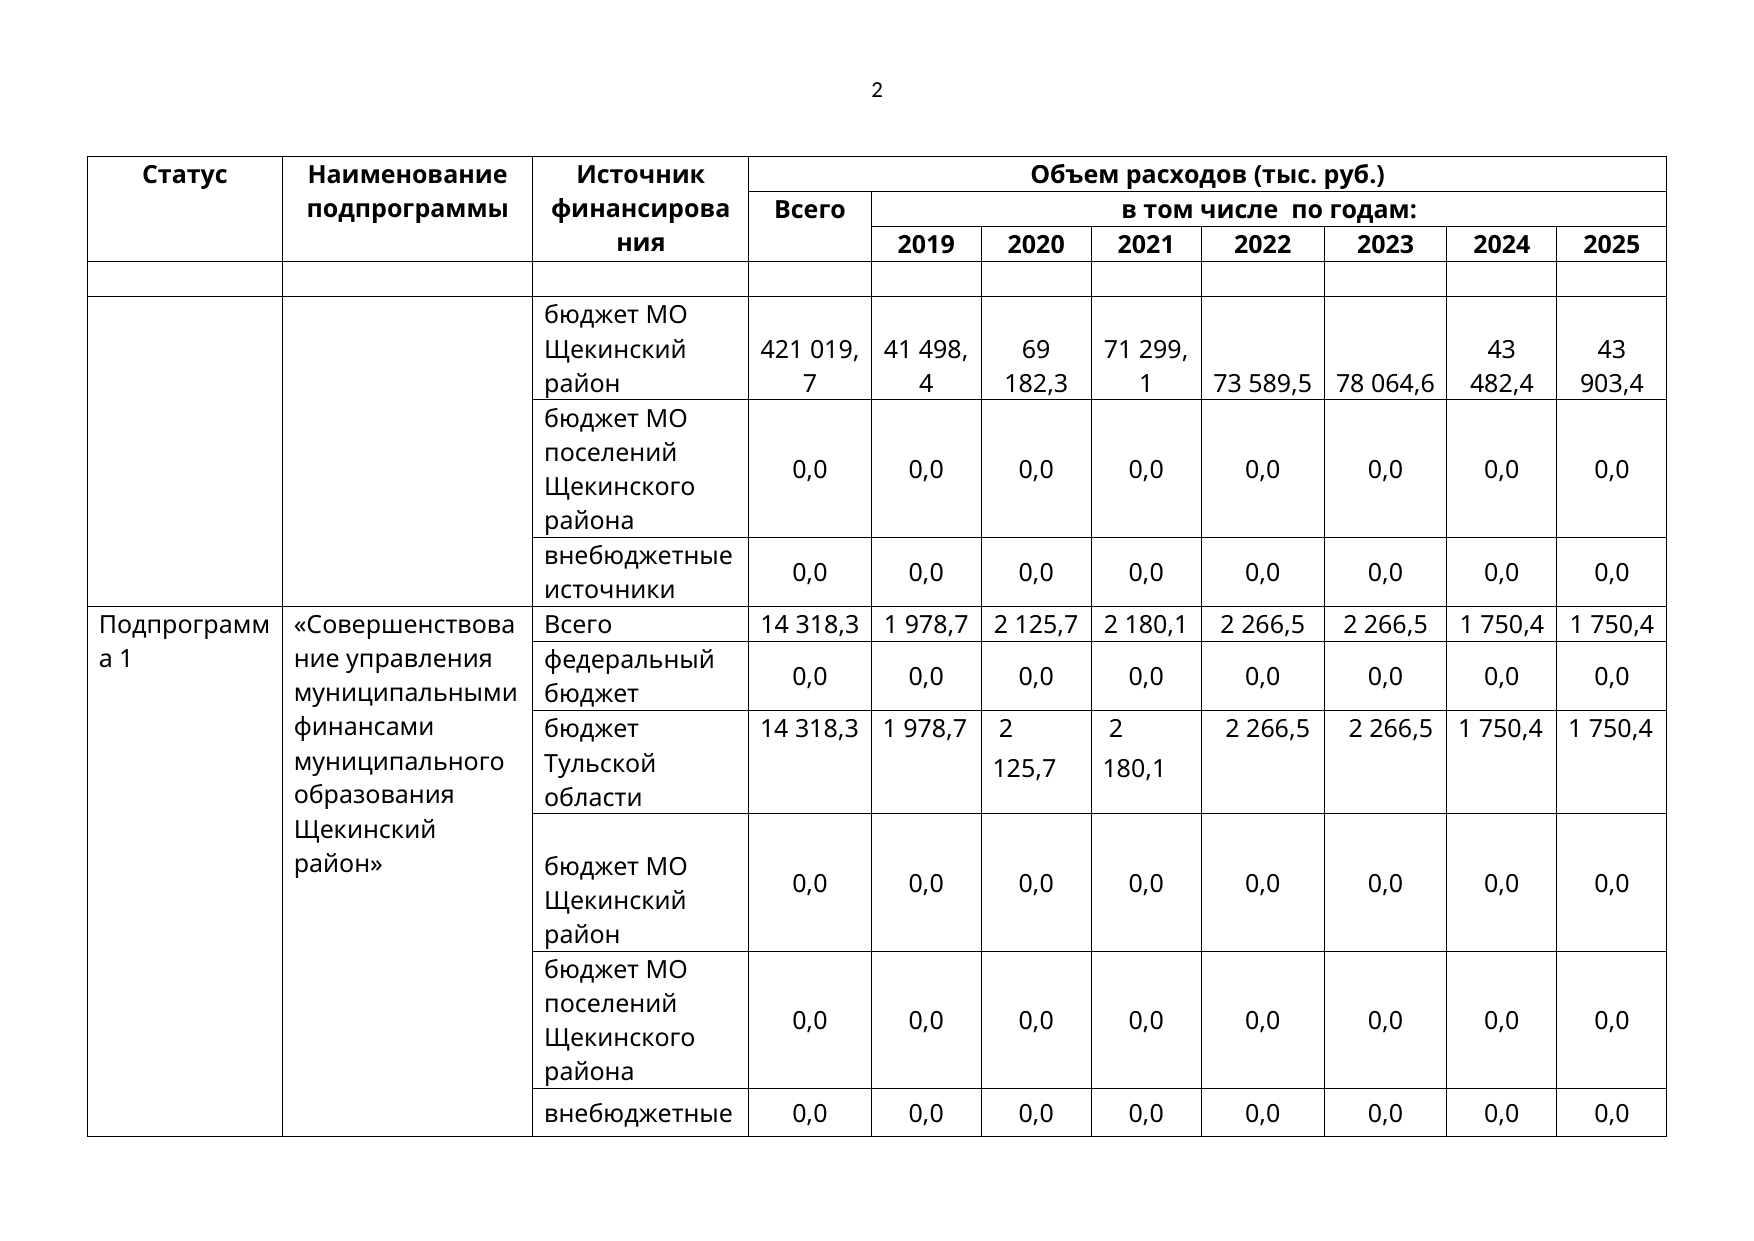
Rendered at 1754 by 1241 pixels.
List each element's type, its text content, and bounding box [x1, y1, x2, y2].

table_cell [1447, 262, 1556, 296]
table_cell 2 125,7 [982, 711, 1091, 813]
table_cell [982, 262, 1091, 296]
table_cell 0,0 [1447, 642, 1556, 710]
table_cell 0,0 [982, 400, 1091, 537]
table_cell 0,0 [749, 814, 871, 951]
table_cell 1 750,4 [1557, 711, 1666, 813]
table_cell 0,0 [1092, 538, 1201, 606]
table_cell 69 182,3 [982, 297, 1091, 399]
table_cell 1 978,7 [872, 711, 981, 813]
table_cell 0,0 [1202, 538, 1324, 606]
table_cell бюджет Тульской области [533, 711, 748, 813]
table_cell 78 064,6 [1325, 297, 1446, 399]
table_cell 0,0 [872, 538, 981, 606]
table_cell 0,0 [1557, 1089, 1666, 1136]
table_cell 0,0 [1447, 538, 1556, 606]
table_cell бюджет МО Щекинский район [533, 297, 748, 399]
table_cell 0,0 [1202, 952, 1324, 1088]
table_cell 0,0 [1202, 642, 1324, 710]
table_cell 0,0 [1557, 400, 1666, 537]
table_header Источник финансирования [533, 157, 748, 261]
table_cell 1 750,4 [1557, 607, 1666, 641]
table_header Объем расходов (тыс. руб.) [749, 157, 1666, 191]
table_cell [1202, 262, 1324, 296]
table_header Наименование подпрограммы [283, 157, 532, 261]
table_cell 0,0 [872, 642, 981, 710]
table_cell бюджет МО поселений Щекинского района [533, 400, 748, 537]
table_cell 0,0 [749, 952, 871, 1088]
table_cell 2 266,5 [1325, 607, 1446, 641]
table_header Статус [88, 157, 282, 261]
table_cell 2020 [982, 227, 1091, 261]
table_cell 0,0 [1325, 400, 1446, 537]
table_cell 0,0 [1447, 814, 1556, 951]
table_cell 0,0 [749, 538, 871, 606]
table_cell 0,0 [982, 814, 1091, 951]
table_cell 0,0 [872, 952, 981, 1088]
table_cell бюджет МО поселений Щекинского района [533, 952, 748, 1088]
table_cell 0,0 [1092, 400, 1201, 537]
table_cell 2 266,5 [1202, 711, 1324, 813]
table_cell 0,0 [1325, 1089, 1446, 1136]
table_cell [1557, 262, 1666, 296]
table_cell 1 750,4 [1447, 711, 1556, 813]
table_cell 0,0 [872, 400, 981, 537]
table_cell «Совершенствование управления муниципальными финансами муниципального образования Щекинский район» [283, 607, 532, 1136]
table_cell 0,0 [872, 814, 981, 951]
table_cell 0,0 [982, 642, 1091, 710]
table_cell 41 498,4 [872, 297, 981, 399]
table_cell 0,0 [1325, 814, 1446, 951]
table_cell [88, 262, 282, 296]
table_cell федеральный бюджет [533, 642, 748, 710]
table_cell 0,0 [1092, 814, 1201, 951]
table_cell Подпрограмма 1 [88, 607, 282, 1136]
table_cell 0,0 [1447, 1089, 1556, 1136]
table_cell [283, 262, 532, 296]
table_cell 0,0 [1325, 538, 1446, 606]
table_cell 0,0 [1557, 642, 1666, 710]
table_cell [533, 262, 748, 296]
table_cell 2 180,1 [1092, 607, 1201, 641]
table_cell [1092, 262, 1201, 296]
table_cell [749, 262, 871, 296]
table_cell 0,0 [1325, 642, 1446, 710]
table_cell 1 750,4 [1447, 607, 1556, 641]
table_cell в том числе по годам: [872, 192, 1666, 226]
table_cell 1 978,7 [872, 607, 981, 641]
table_cell 2 266,5 [1325, 711, 1446, 813]
table_cell 43 482,4 [1447, 297, 1556, 399]
table_cell 2021 [1092, 227, 1201, 261]
table_cell бюджет МО Щекинский район [533, 814, 748, 951]
table_cell 2023 [1325, 227, 1446, 261]
table_cell 2022 [1202, 227, 1324, 261]
table_cell 14 318,3 [749, 711, 871, 813]
table_cell 0,0 [872, 1089, 981, 1136]
table_cell [1325, 262, 1446, 296]
table_cell 0,0 [1557, 538, 1666, 606]
table_cell [872, 262, 981, 296]
table_cell 2 180,1 [1092, 711, 1201, 813]
table_cell 71 299,1 [1092, 297, 1201, 399]
table_cell 0,0 [1092, 1089, 1201, 1136]
table_cell 0,0 [749, 400, 871, 537]
table_cell 0,0 [1557, 952, 1666, 1088]
table_cell внебюджетные источники [533, 1089, 748, 1136]
table_cell 2024 [1447, 227, 1556, 261]
table_cell 14 318,3 [749, 607, 871, 641]
table_cell 0,0 [1092, 952, 1201, 1088]
table_cell 2 125,7 [982, 607, 1091, 641]
table_cell 0,0 [1557, 814, 1666, 951]
table_cell Всего [749, 192, 871, 261]
table_cell Всего [533, 607, 748, 641]
table_cell 2 266,5 [1202, 607, 1324, 641]
table_cell 73 589,5 [1202, 297, 1324, 399]
table_cell 0,0 [982, 1089, 1091, 1136]
table_cell 0,0 [749, 642, 871, 710]
table_cell 0,0 [1202, 1089, 1324, 1136]
table_cell 0,0 [1447, 952, 1556, 1088]
table_cell 43 903,4 [1557, 297, 1666, 399]
table_cell 0,0 [1092, 642, 1201, 710]
table_cell 0,0 [749, 1089, 871, 1136]
table_cell 0,0 [982, 952, 1091, 1088]
table_cell 2019 [872, 227, 981, 261]
table_cell 0,0 [1447, 400, 1556, 537]
table_cell 0,0 [1202, 814, 1324, 951]
table_cell 2025 [1557, 227, 1666, 261]
table_cell 421 019,7 [749, 297, 871, 399]
table_cell внебюджетные источники [533, 538, 748, 606]
table_cell 0,0 [1325, 952, 1446, 1088]
table_cell 0,0 [982, 538, 1091, 606]
table_cell 0,0 [1202, 400, 1324, 537]
